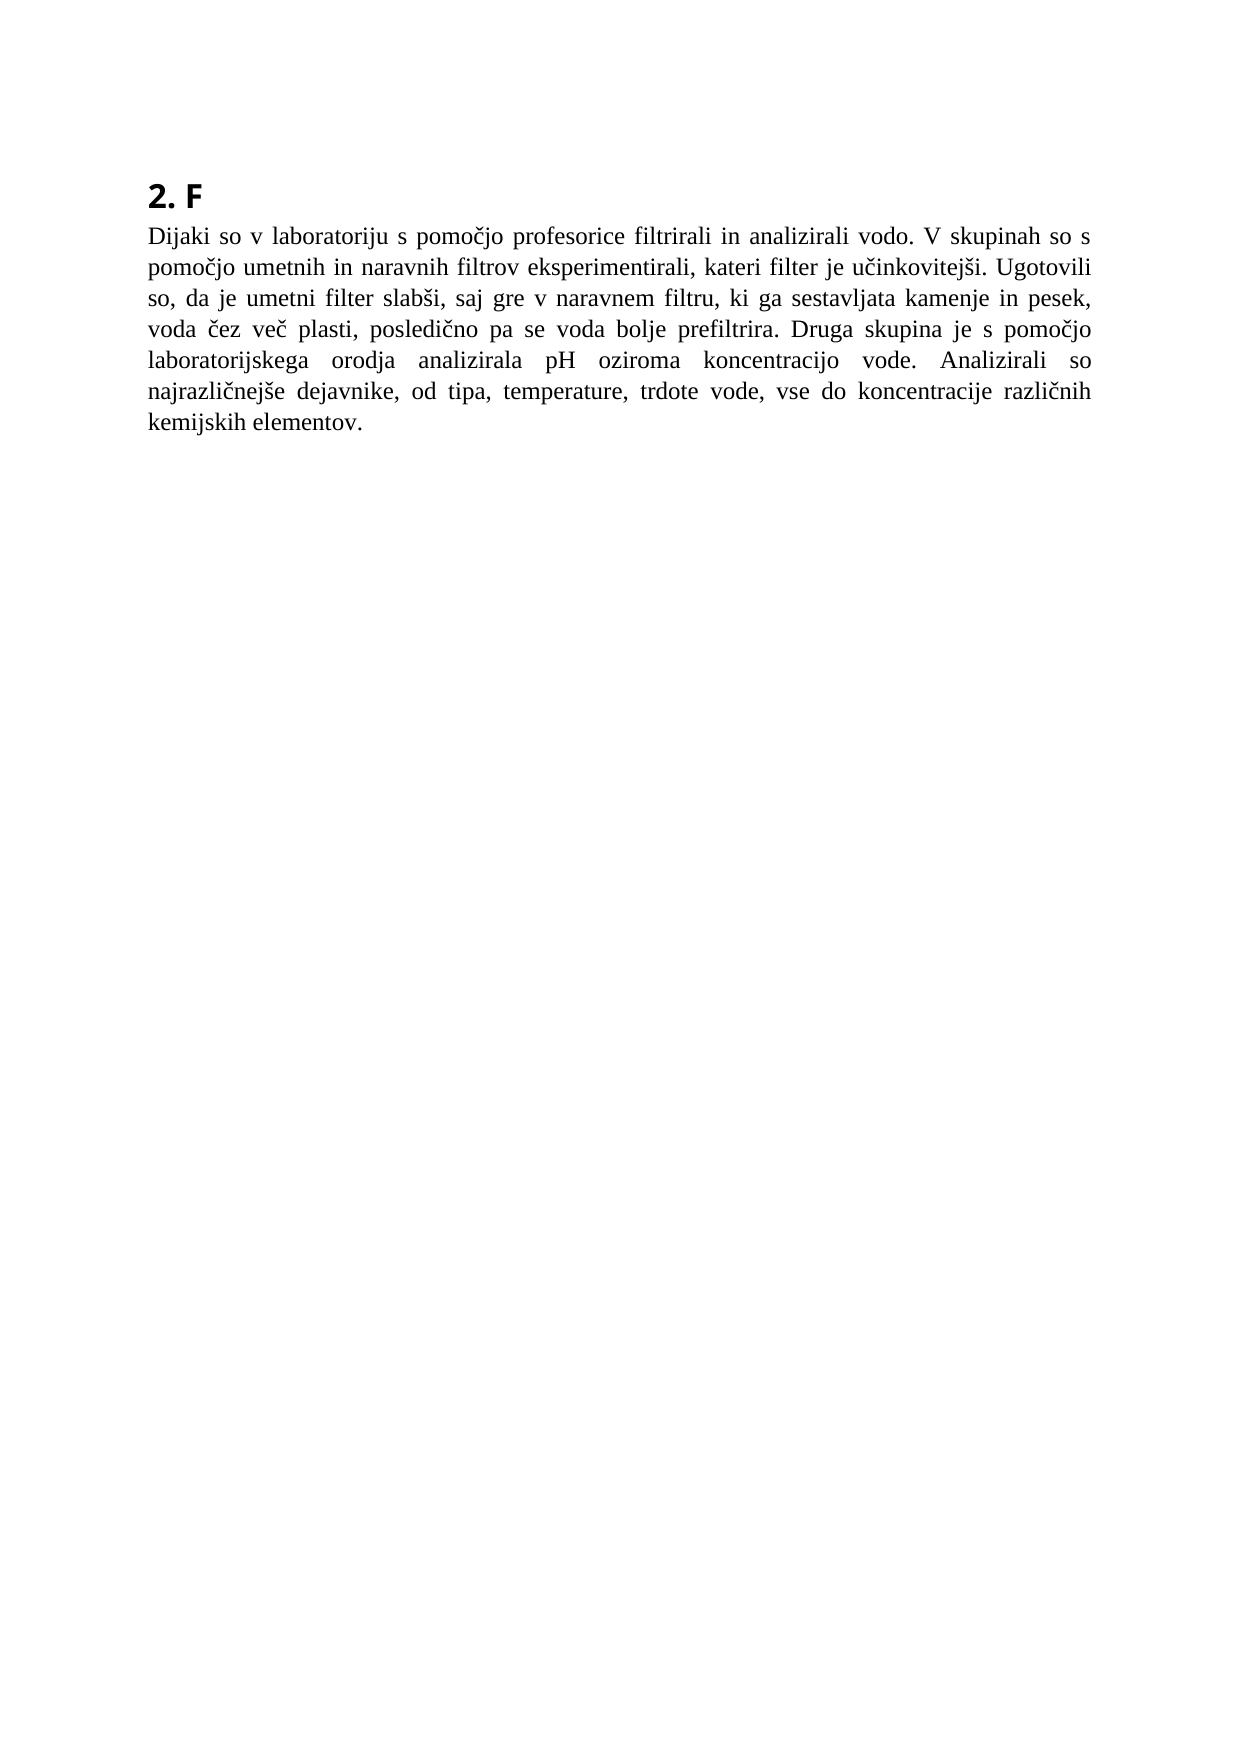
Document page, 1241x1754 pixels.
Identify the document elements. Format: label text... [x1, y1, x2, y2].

subtitle 2. F [148, 173, 1093, 218]
text Dijaki so v laboratoriju s pomočjo profesorice filtrirali in analizirali vodo. V skupinah so s pomočjo umetnih in naravnih filtrov eksperimentirali, kateri filter je učinkovitejši. Ugotovili so, da je umetni filter slabši, saj gre v naravnem filtru, ki ga sestavljata kamenje in pesek, voda čez več plasti, posledično pa se voda bolje prefiltrira. Druga skupina je s pomočjo laboratorijskega orodja analizirala pH oziroma koncentracijo vode. Analizirali so najrazličnejše dejavnike, od tipa, temperature, trdote vode, vse do koncentracije različnih kemijskih elementov. [148, 221, 1093, 436]
